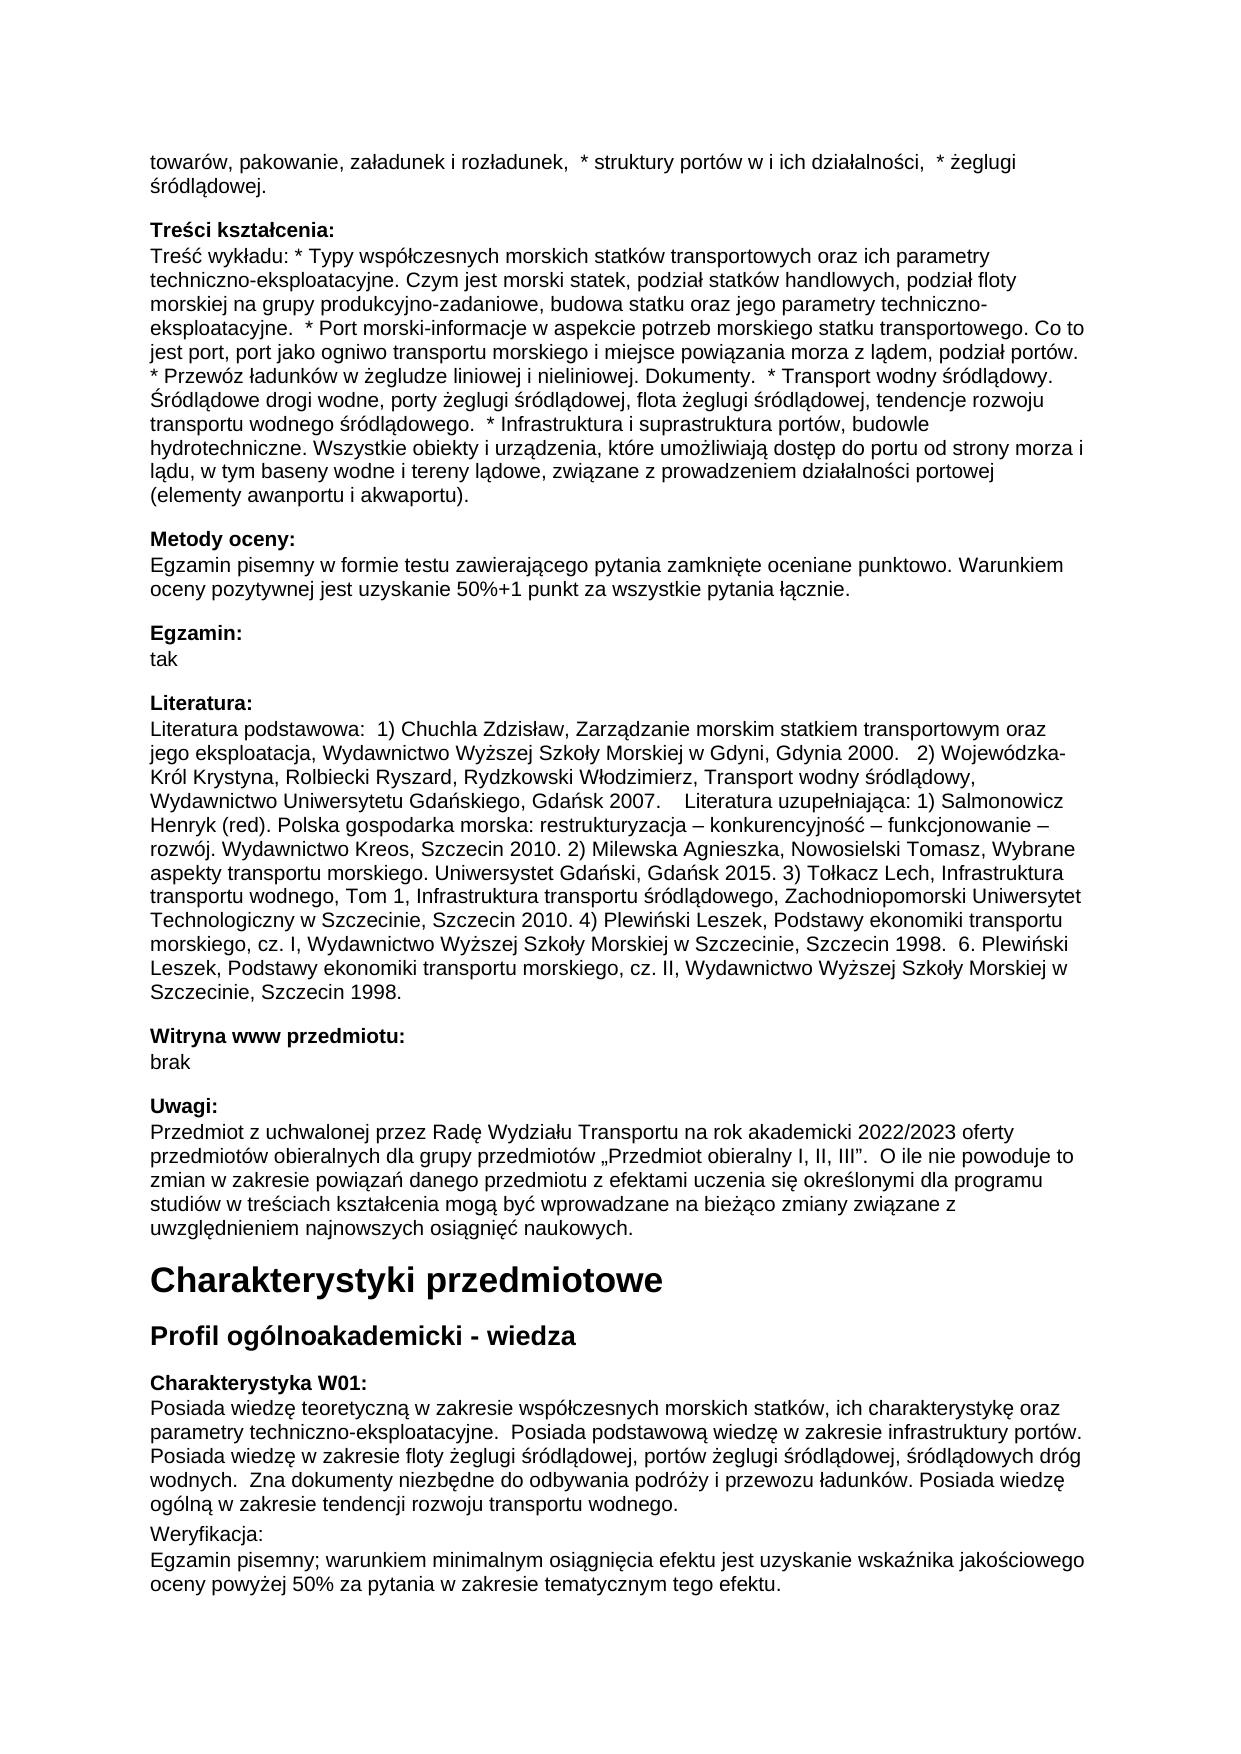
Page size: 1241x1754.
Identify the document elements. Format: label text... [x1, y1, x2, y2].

subtitle Profil ogólnoakademicki - wiedza [150, 1320, 1090, 1351]
text Literatura podstawowa: 1) Chuchla Zdzisław, Zarządzanie morskim statkiem transportowym oraz jego eksploatacja, Wydawnictwo Wyższej Szkoły Morskiej w Gdyni, Gdynia 2000. 2) Wojewódzka-Król Krystyna, Rolbiecki Ryszard, Rydzkowski Włodzimierz, Transport wodny śródlądowy, Wydawnictwo Uniwersytetu Gdańskiego, Gdańsk 2007. Literatura uzupełniająca: 1) Salmonowicz Henryk (red). Polska gospodarka morska: restrukturyzacja – konkurencyjność – funkcjonowanie – rozwój. Wydawnictwo Kreos, Szczecin 2010. 2) Milewska Agnieszka, Nowosielski Tomasz, Wybrane aspekty transportu morskiego. Uniwersystet Gdański, Gdańsk 2015. 3) Tołkacz Lech, Infrastruktura transportu wodnego, Tom 1, Infrastruktura transportu śródlądowego, Zachodniopomorski Uniwersytet Technologiczny w Szczecinie, Szczecin 2010. 4) Plewiński Leszek, Podstawy ekonomiki transportu morskiego, cz. I, Wydawnictwo Wyższej Szkoły Morskiej w Szczecinie, Szczecin 1998. 6. Plewiński Leszek, Podstawy ekonomiki transportu morskiego, cz. II, Wydawnictwo Wyższej Szkoły Morskiej w Szczecinie, Szczecin 1998. [150, 717, 1090, 1004]
text Weryfikacja: [150, 1522, 1090, 1546]
text Treść wykładu: * Typy współczesnych morskich statków transportowych oraz ich parametry techniczno-eksploatacyjne. Czym jest morski statek, podział statków handlowych, podział floty morskiej na grupy produkcyjno-zadaniowe, budowa statku oraz jego parametry techniczno-eksploatacyjne. * Port morski-informacje w aspekcie potrzeb morskiego statku transportowego. Co to jest port, port jako ogniwo transportu morskiego i miejsce powiązania morza z lądem, podział portów. * Przewóz ładunków w żegludze liniowej i nieliniowej. Dokumenty. * Transport wodny śródlądowy. Śródlądowe drogi wodne, porty żeglugi śródlądowej, flota żeglugi śródlądowej, tendencje rozwoju transportu wodnego śródlądowego. * Infrastruktura i suprastruktura portów, budowle hydrotechniczne. Wszystkie obiekty i urządzenia, które umożliwiają dostęp do portu od strony morza i lądu, w tym baseny wodne i tereny lądowe, związane z prowadzeniem działalności portowej (elementy awanportu i akwaportu). [150, 244, 1090, 507]
text Uwagi: [150, 1094, 1090, 1118]
text Treści kształcenia: [150, 218, 1090, 242]
text Posiada wiedzę teoretyczną w zakresie współczesnych morskich statków, ich charakterystykę oraz parametry techniczno-eksploatacyjne. Posiada podstawową wiedzę w zakresie infrastruktury portów. Posiada wiedzę w zakresie floty żeglugi śródlądowej, portów żeglugi śródlądowej, śródlądowych dróg wodnych. Zna dokumenty niezbędne do odbywania podróży i przewozu ładunków. Posiada wiedzę ogólną w zakresie tendencji rozwoju transportu wodnego. [150, 1396, 1090, 1516]
text Przedmiot z uchwalonej przez Radę Wydziału Transportu na rok akademicki 2022/2023 oferty przedmiotów obieralnych dla grupy przedmiotów „Przedmiot obieralny I, II, III”. O ile nie powoduje to zmian w zakresie powiązań danego przedmiotu z efektami uczenia się określonymi dla programu studiów w treściach kształcenia mogą być wprowadzane na bieżąco zmiany związane z uwzględnieniem najnowszych osiągnięć naukowych. [150, 1120, 1090, 1239]
text Literatura: [150, 691, 1090, 714]
text Egzamin pisemny w formie testu zawierającego pytania zamknięte oceniane punktowo. Warunkiem oceny pozytywnej jest uzyskanie 50%+1 punkt za wszystkie pytania łącznie. [150, 553, 1090, 601]
subtitle Charakterystyki przedmiotowe [150, 1259, 1090, 1300]
text Metody oceny: [150, 527, 1090, 551]
text tak [150, 647, 1090, 671]
text Charakterystyka W01: [150, 1371, 1090, 1395]
text Egzamin: [150, 621, 1090, 645]
text brak [150, 1050, 1090, 1074]
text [150, 150, 1090, 198]
text Witryna www przedmiotu: [150, 1024, 1090, 1048]
